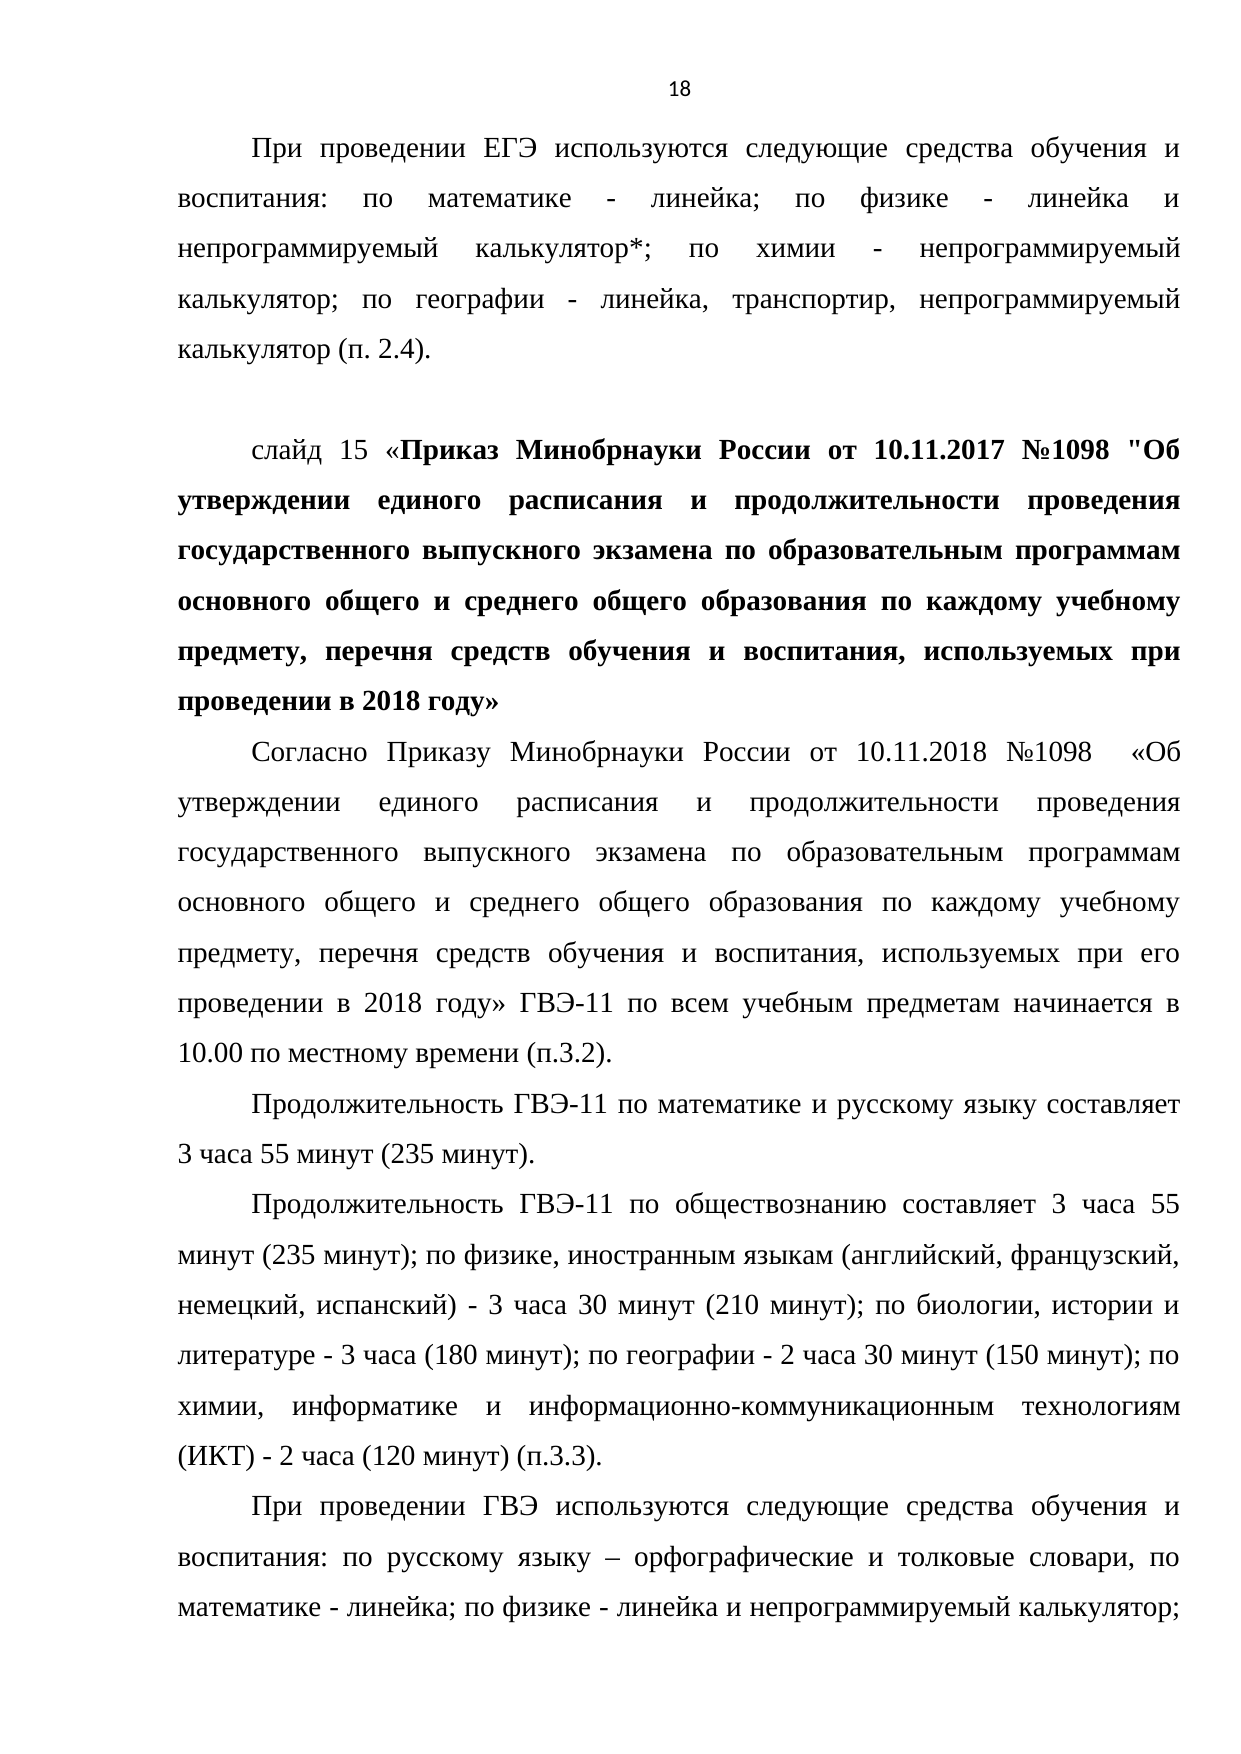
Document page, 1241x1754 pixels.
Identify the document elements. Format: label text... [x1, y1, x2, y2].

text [177, 1488, 1181, 1622]
text слайд 15 «Приказ Минобрнауки России от 10.11.2017 №1098 "Об утверждении единого расписания и продолжительности проведения государственного выпускного экзамена по образовательным программам основного общего и среднего общего образования по каждому учебному предмету, перечня средств обучения и воспитания, используемых при проведении в 2018 году» [177, 432, 1181, 717]
text При проведении ЕГЭ используются следующие средства обучения и воспитания: по математике - линейка; по физике - линейка и непрограммируемый калькулятор*; по химии - непрограммируемый калькулятор; по географии - линейка, транспортир, непрограммируемый калькулятор (п. 2.4). [177, 130, 1181, 365]
text Согласно Приказу Минобрнауки России от 10.11.2018 №1098 «Об утверждении единого расписания и продолжительности проведения государственного выпускного экзамена по образовательным программам основного общего и среднего общего образования по каждому учебному предмету, перечня средств обучения и воспитания, используемых при его проведении в 2018 году» ГВЭ-11 по всем учебным предметам начинается в 10.00 по местному времени (п.3.2). [177, 734, 1181, 1069]
text Продолжительность ГВЭ-11 по математике и русскому языку составляет 3 часа 55 минут (235 минут). [177, 1086, 1181, 1170]
text Продолжительность ГВЭ-11 по обществознанию составляет 3 часа 55 минут (235 минут); по физике, иностранным языкам (английский, французский, немецкий, испанский) - 3 часа 30 минут (210 минут); по биологии, истории и литературе - 3 часа (180 минут); по географии - 2 часа 30 минут (150 минут); по химии, информатике и информационно-коммуникационным технологиям (ИКТ) - 2 часа (120 минут) (п.3.3). [177, 1186, 1181, 1472]
